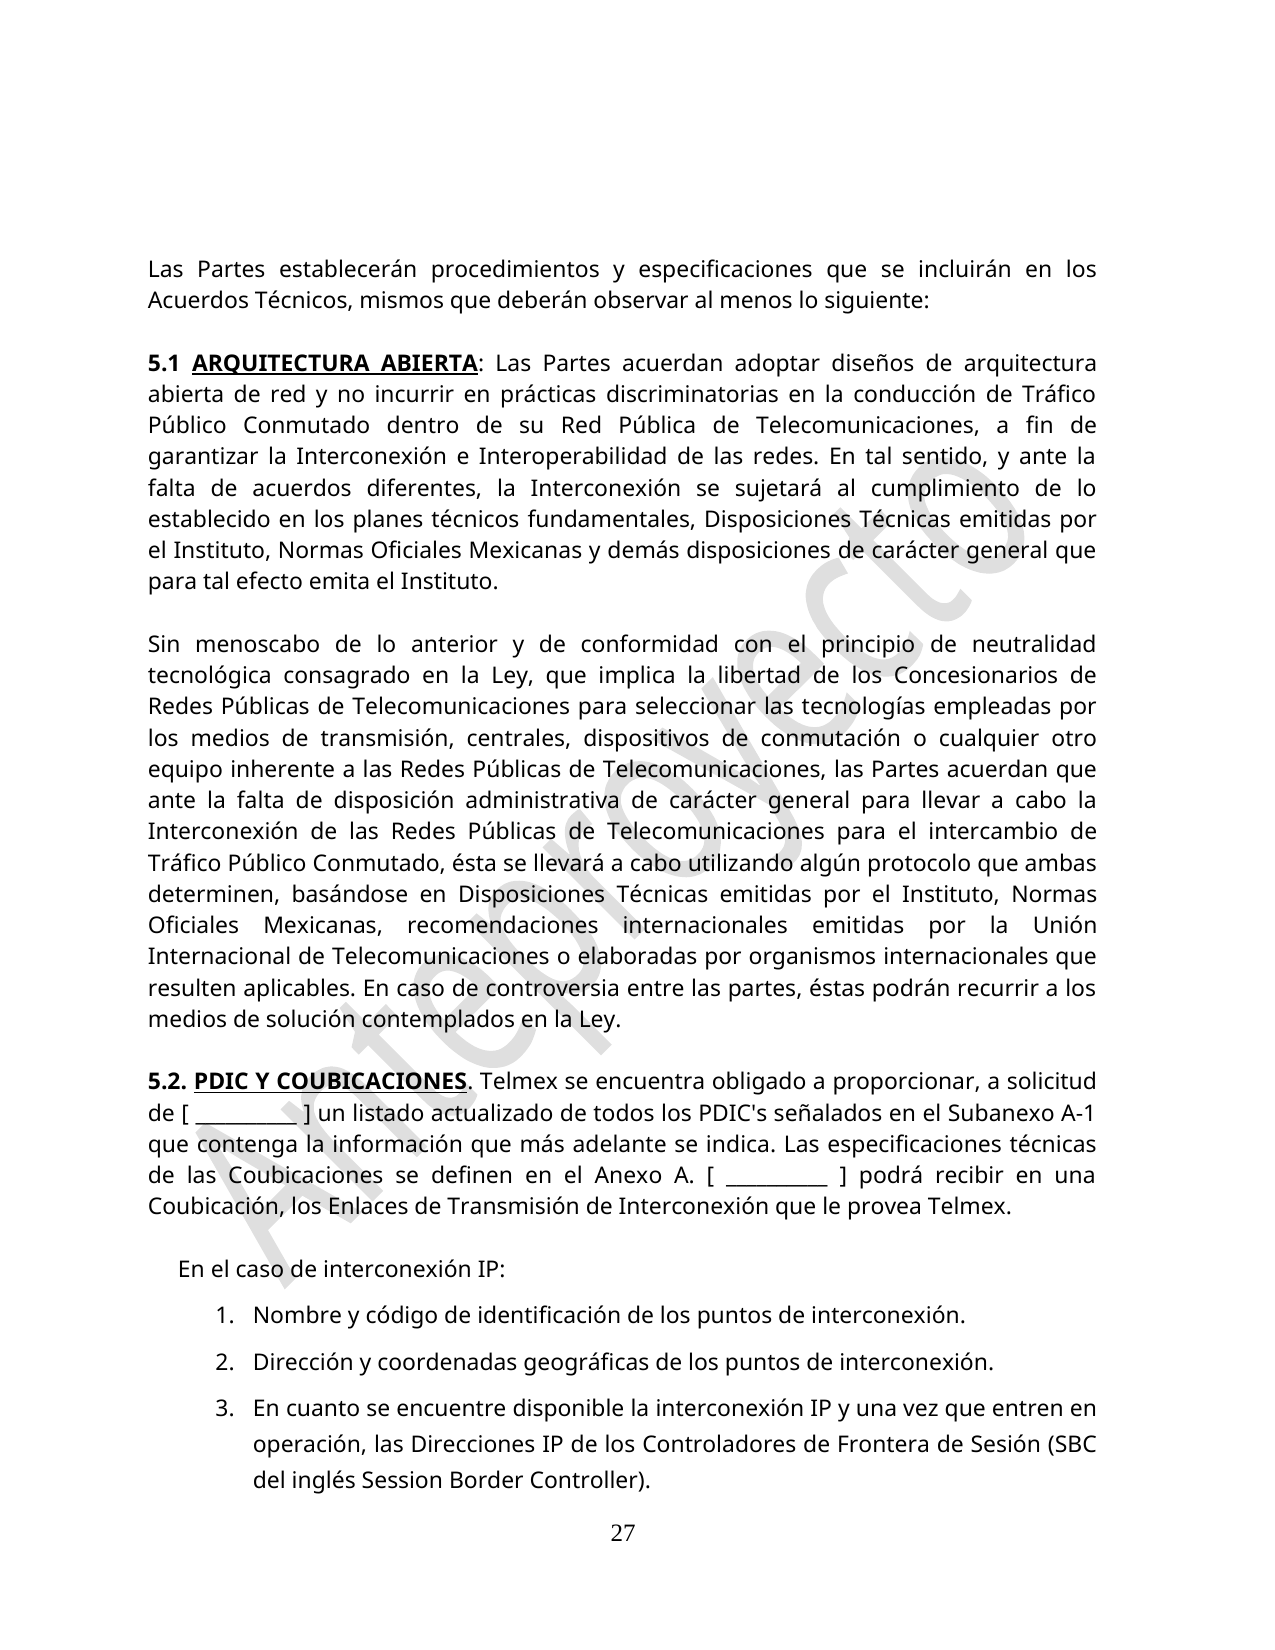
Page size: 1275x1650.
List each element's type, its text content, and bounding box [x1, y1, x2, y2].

text 5.1 ARQUITECTURA ABIERTA: Las Partes acuerdan adoptar diseños de arquitectura abierta de red y no incurrir en prácticas discriminatorias en la conducción de Tráfico Público Conmutado dentro de su Red Pública de Telecomunicaciones, a fin de garantizar la Interconexión e Interoperabilidad de las redes. En tal sentido, y ante la falta de acuerdos diferentes, la Interconexión se sujetará al cumplimiento de lo establecido en los planes técnicos fundamentales, Disposiciones Técnicas emitidas por el Instituto, Normas Oficiales Mexicanas y demás disposiciones de carácter general que para tal efecto emita el Instituto. [148, 346, 1098, 596]
text Sin menoscabo de lo anterior y de conformidad con el principio de neutralidad tecnológica consagrado en la Ley, que implica la libertad de los Concesionarios de Redes Públicas de Telecomunicaciones para seleccionar las tecnologías empleadas por los medios de transmisión, centrales, dispositivos de conmutación o cualquier otro equipo inherente a las Redes Públicas de Telecomunicaciones, las Partes acuerdan que ante la falta de disposición administrativa de carácter general para llevar a cabo la Interconexión de las Redes Públicas de Telecomunicaciones para el intercambio de Tráfico Público Conmutado, ésta se llevará a cabo utilizando algún protocolo que ambas determinen, basándose en Disposiciones Técnicas emitidas por el Instituto, Normas Oficiales Mexicanas, recomendaciones internacionales emitidas por la Unión Internacional de Telecomunicaciones o elaboradas por organismos internacionales que resulten aplicables. En caso de controversia entre las partes, éstas podrán recurrir a los medios de solución contemplados en la Ley. [148, 628, 1098, 1034]
text En el caso de interconexión IP: [148, 1253, 1098, 1284]
text 5.2. PDIC Y COUBICACIONES. Telmex se encuentra obligado a proporcionar, a solicitud de [ __________ ] un listado actualizado de todos los PDIC's señalados en el Subanexo A-1 que contenga la información que más adelante se indica. Las especificaciones técnicas de las Coubicaciones se definen en el Anexo A. [ __________ ] podrá recibir en una Coubicación, los Enlaces de Transmisión de Interconexión que le provea Telmex. [148, 1065, 1098, 1221]
list Nombre y código de identificación de los puntos de interconexión. [215, 1299, 1098, 1330]
list Dirección y coordenadas geográficas de los puntos de interconexión. [215, 1346, 1098, 1377]
text Las Partes establecerán procedimientos y especificaciones que se incluirán en los Acuerdos Técnicos, mismos que deberán observar al menos lo siguiente: [148, 253, 1098, 315]
list En cuanto se encuentre disponible la interconexión IP y una vez que entren en operación, las Direcciones IP de los Controladores de Frontera de Sesión (SBC del inglés Session Border Controller). [215, 1392, 1098, 1495]
